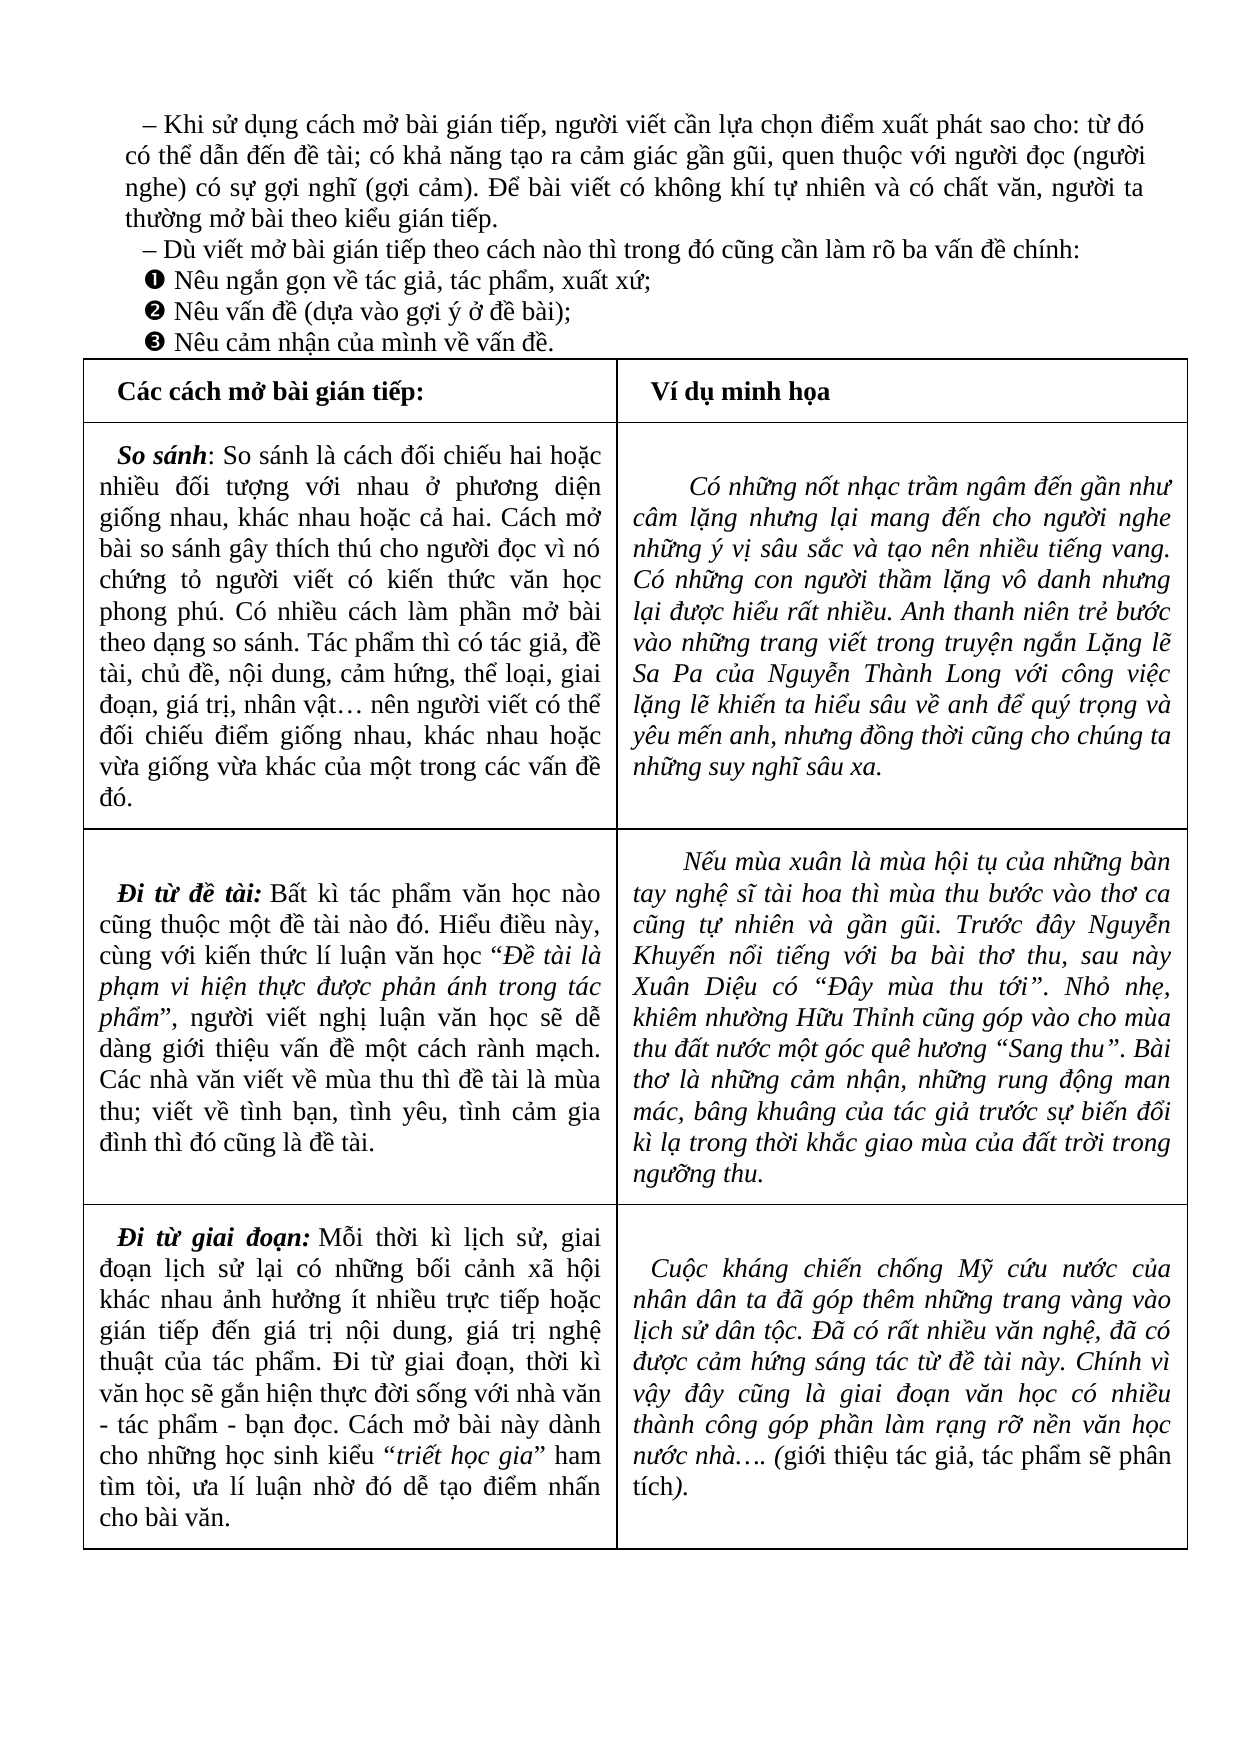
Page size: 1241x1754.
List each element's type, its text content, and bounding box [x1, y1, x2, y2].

text – Khi sử dụng cách mở bài gián tiếp, người viết cần lựa chọn điểm xuất phát sao cho: từ đó có thể dẫn đến đề tài; có khả năng tạo ra cảm giác gần gũi, quen thuộc với người đọc (người nghe) có sự gợi nghĩ (gợi cảm). Để bài viết có không khí tự nhiên và có chất văn, người ta thường mở bài theo kiểu gián tiếp. [125, 108, 1146, 233]
table_cell Cuộc kháng chiến chống Mỹ cứu nước của nhân dân ta đã góp thêm những trang vàng vào lịch sử dân tộc. Đã có rất nhiều văn nghệ, đã có được cảm hứng sáng tác từ đề tài này. Chính vì vậy đây cũng là giai đoạn văn học có nhiều thành công góp phần làm rạng rỡ nền văn học nước nhà…. (giới thiệu tác giả, tác phẩm sẽ phân tích). [618, 1205, 1187, 1548]
table_cell Đi từ giai đoạn: Mỗi thời kì lịch sử, giai đoạn lịch sử lại có những bối cảnh xã hội khác nhau ảnh hưởng ít nhiều trực tiếp hoặc gián tiếp đến giá trị nội dung, giá trị nghệ thuật của tác phẩm. Đi từ giai đoạn, thời kì văn học sẽ gắn hiện thực đời sống với nhà văn - tác phẩm - bạn đọc. Cách mở bài này dành cho những học sinh kiểu “triết học gia” ham tìm tòi, ưa lí luận nhờ đó dễ tạo điểm nhấn cho bài văn. [84, 1205, 616, 1548]
table_cell So sánh: So sánh là cách đối chiếu hai hoặc nhiều đối tượng với nhau ở phương diện giống nhau, khác nhau hoặc cả hai. Cách mở bài so sánh gây thích thú cho người đọc vì nó chứng tỏ người viết có kiến thức văn học phong phú. Có nhiều cách làm phần mở bài theo dạng so sánh. Tác phẩm thì có tác giả, đề tài, chủ đề, nội dung, cảm hứng, thể loại, giai đoạn, giá trị, nhân vật… nên người viết có thể đối chiếu điểm giống nhau, khác nhau hoặc vừa giống vừa khác của một trong các vấn đề đó. [84, 423, 616, 828]
table_cell Đi từ đề tài: Bất kì tác phẩm văn học nào cũng thuộc một đề tài nào đó. Hiểu điều này, cùng với kiến thức lí luận văn học “Đề tài là phạm vi hiện thực được phản ánh trong tác phẩm”, người viết nghị luận văn học sẽ dễ dàng giới thiệu vấn đề một cách rành mạch. Các nhà văn viết về mùa thu thì đề tài là mùa thu; viết về tình bạn, tình yêu, tình cảm gia đình thì đó cũng là đề tài. [84, 830, 616, 1204]
table_header Các cách mở bài gián tiếp: [84, 360, 616, 422]
table_cell Nếu mùa xuân là mùa hội tụ của những bàn tay nghệ sĩ tài hoa thì mùa thu bước vào thơ ca cũng tự nhiên và gần gũi. Trước đây Nguyễn Khuyến nổi tiếng với ba bài thơ thu, sau này Xuân Diệu có “Đây mùa thu tới”. Nhỏ nhẹ, khiêm nhường Hữu Thỉnh cũng góp vào cho mùa thu đất nước một góc quê hương “Sang thu”. Bài thơ là những cảm nhận, những rung động man mác, bâng khuâng của tác giả trước sự biến đổi kì lạ trong thời khắc giao mùa của đất trời trong ngưỡng thu. [618, 830, 1187, 1204]
text Nêu vấn đề (dựa vào gợi ý ở đề bài); [125, 295, 1146, 327]
text Nêu ngắn gọn về tác giả, tác phẩm, xuất xứ; [125, 264, 1146, 295]
text Nêu cảm nhận của mình về vấn đề. [125, 327, 1146, 358]
text – Dù viết mở bài gián tiếp theo cách nào thì trong đó cũng cần làm rõ ba vấn đề chính: [125, 233, 1146, 264]
table_cell Có những nốt nhạc trầm ngâm đến gần như câm lặng nhưng lại mang đến cho người nghe những ý vị sâu sắc và tạo nên nhiều tiếng vang. Có những con người thầm lặng vô danh nhưng lại được hiểu rất nhiều. Anh thanh niên trẻ bước vào những trang viết trong truyện ngắn Lặng lẽ Sa Pa của Nguyễn Thành Long với công việc lặng lẽ khiến ta hiểu sâu về anh để quý trọng và yêu mến anh, nhưng đồng thời cũng cho chúng ta những suy nghĩ sâu xa. [618, 423, 1187, 828]
table_header Ví dụ minh họa [618, 360, 1187, 422]
